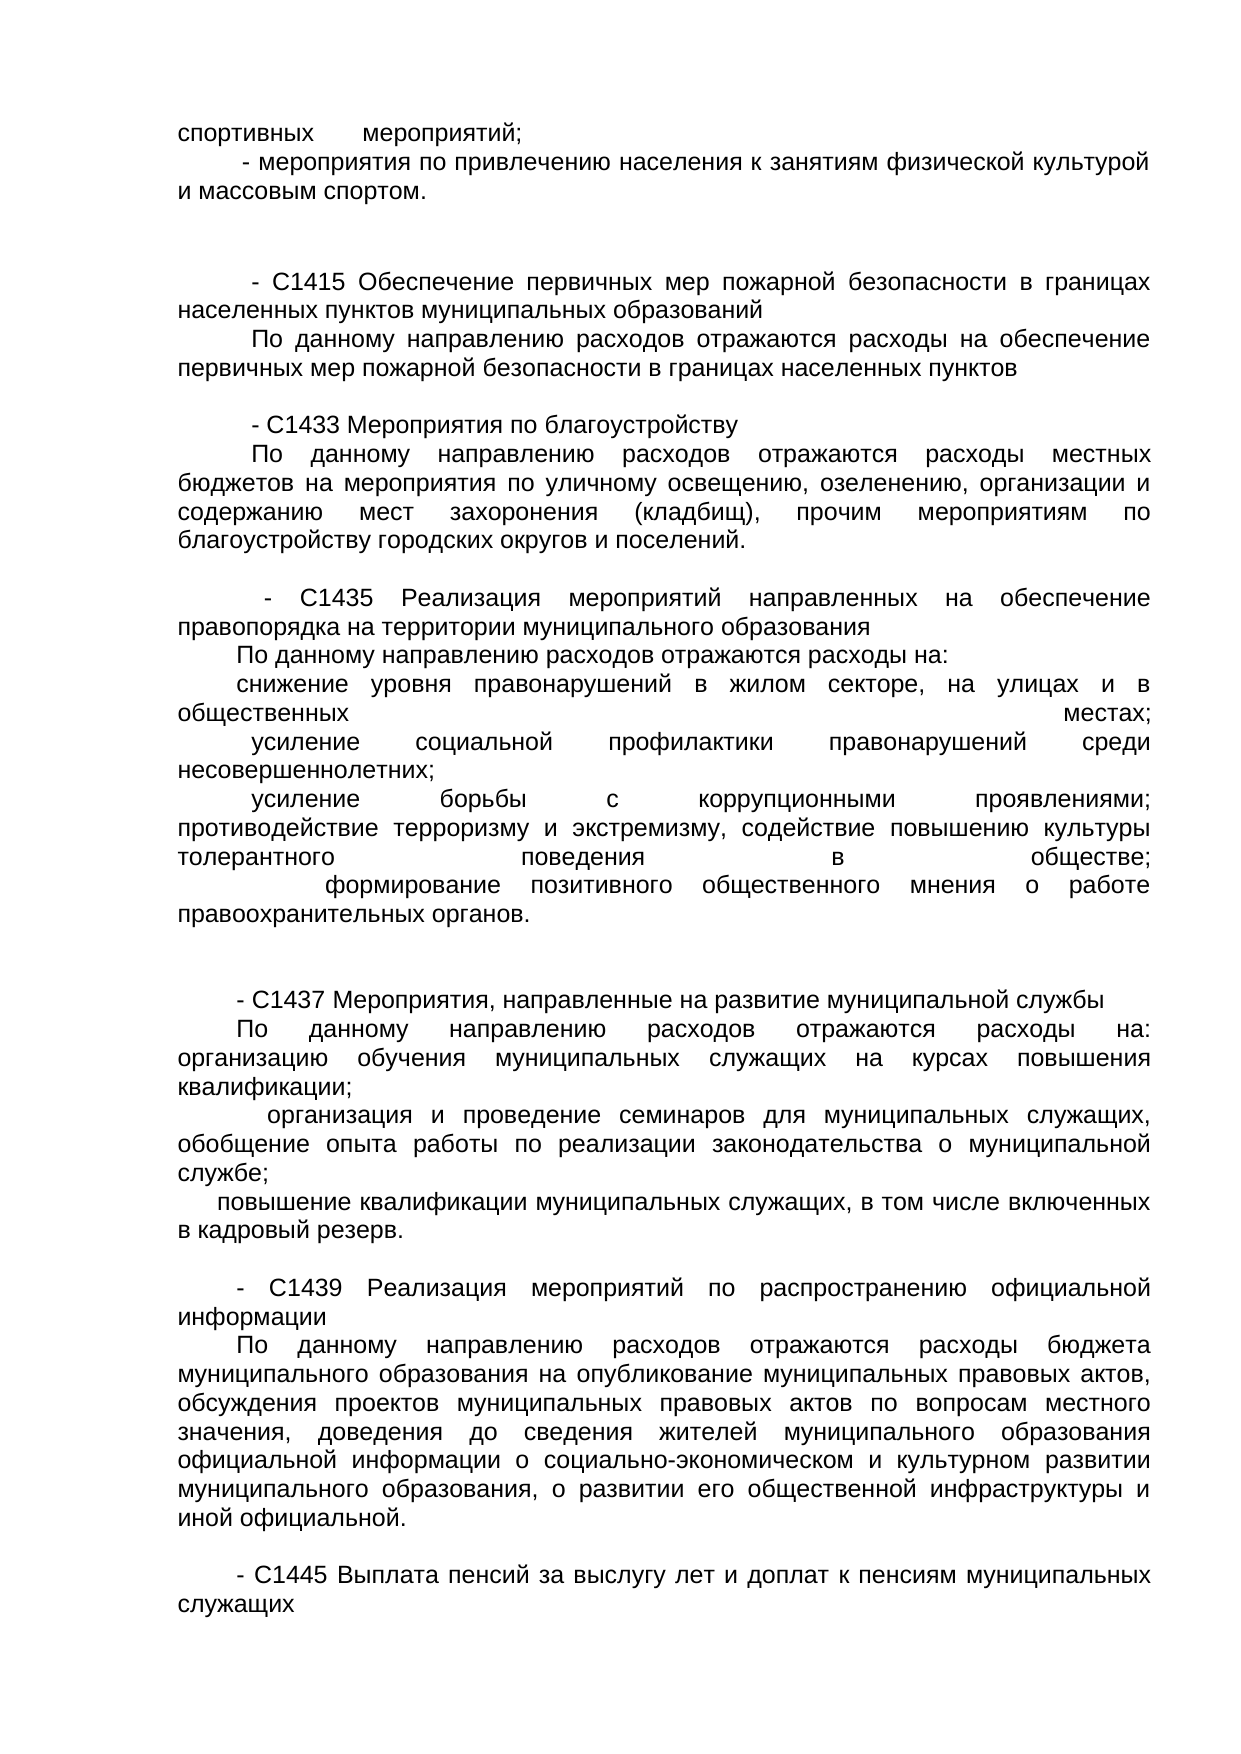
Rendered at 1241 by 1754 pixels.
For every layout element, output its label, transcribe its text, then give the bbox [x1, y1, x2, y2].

text снижение уровня правонарушений в жилом секторе, на улицах и в общественных местах; усиление социальной профилактики правонарушений среди несовершеннолетних; [177, 669, 1152, 784]
text усиление борьбы с коррупционными проявлениями; противодействие терроризму и экстремизму, содействие повышению культуры толерантного поведения в обществе; формирование позитивного общественного мнения о работе правоохранительных органов. [177, 784, 1152, 928]
text По данному направлению расходов отражаются расходы на: [177, 640, 1152, 669]
text По данному направлению расходов отражаются расходы на обеспечение первичных мер пожарной безопасности в границах населенных пунктов [177, 324, 1152, 382]
text По данному направлению расходов отражаются расходы на: организацию обучения муниципальных служащих на курсах повышения квалификации; организация и проведение семинаров для муниципальных служащих, обобщение опыта работы по реализации законодательства о муниципальной службе; повышение квалификации муниципальных служащих, в том числе включенных в кадровый резерв. [177, 1014, 1152, 1244]
text - C1433 Мероприятия по благоустройству [177, 410, 1152, 439]
text - C1439 Реализация мероприятий по распространению официальной информации [177, 1273, 1152, 1330]
text По данному направлению расходов отражаются расходы местных бюджетов на мероприятия по уличному освещению, озеленению, организации и содержанию мест захоронения (кладбищ), прочим мероприятиям по благоустройству городских округов и поселений. [177, 439, 1152, 554]
text - C1437 Мероприятия, направленные на развитие муниципальной службы [177, 985, 1152, 1014]
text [177, 118, 1152, 204]
text По данному направлению расходов отражаются расходы бюджета муниципального образования на опубликование муниципальных правовых актов, обсуждения проектов муниципальных правовых актов по вопросам местного значения, доведения до сведения жителей муниципального образования официальной информации о социально-экономическом и культурном развитии муниципального образования, о развитии его общественной инфраструктуры и иной официальной. [177, 1330, 1152, 1532]
text - C1445 Выплата пенсий за выслугу лет и доплат к пенсиям муниципальных служащих [177, 1560, 1152, 1618]
text - C1415 Обеспечение первичных мер пожарной безопасности в границах населенных пунктов муниципальных образований [177, 267, 1152, 324]
text - C1435 Реализация мероприятий направленных на обеспечение правопорядка на территории муниципального образования [177, 583, 1152, 640]
